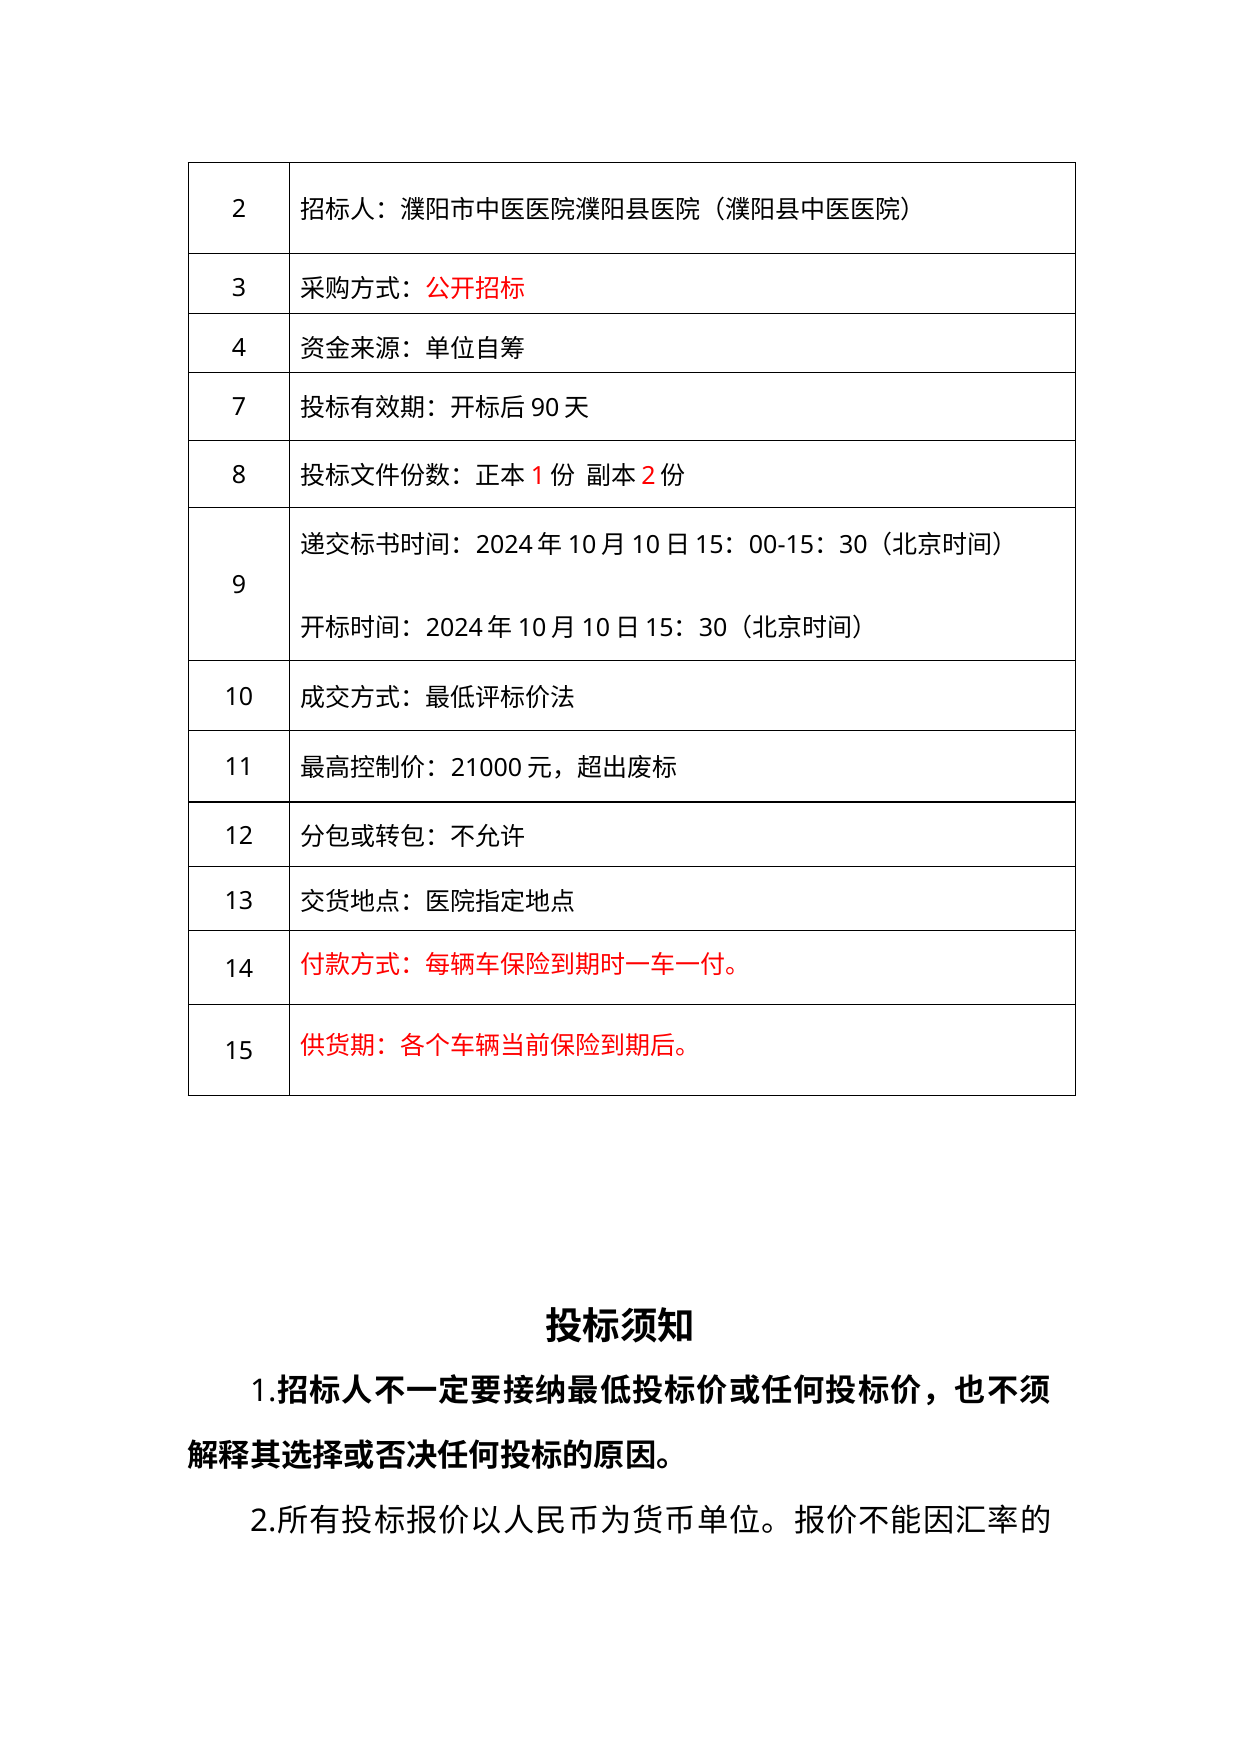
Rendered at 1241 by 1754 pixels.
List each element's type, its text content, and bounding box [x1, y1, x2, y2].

table_cell 7 [189, 373, 289, 440]
table_cell 13 [189, 867, 289, 929]
table_cell 供货期：各个车辆当前保险到期后。 [290, 1005, 1075, 1094]
table_cell 15 [189, 1005, 289, 1094]
table_cell 9 [189, 508, 289, 660]
table_cell 3 [189, 254, 289, 313]
table_cell 最高控制价：21000元，超出废标 [290, 731, 1075, 801]
table_cell 2 [189, 163, 289, 253]
table_cell 14 [189, 931, 289, 1004]
table_cell 资金来源：单位自筹 [290, 314, 1075, 372]
table_cell 付款方式：每辆车保险到期时一车一付。 [290, 931, 1075, 1004]
table_cell 分包或转包：不允许 [290, 803, 1075, 866]
table_cell 成交方式：最低评标价法 [290, 661, 1075, 730]
table_cell 投标有效期：开标后90天 [290, 373, 1075, 440]
table_cell 10 [189, 661, 289, 730]
table_cell 11 [189, 731, 289, 801]
table_cell 12 [189, 803, 289, 866]
table_cell 交货地点：医院指定地点 [290, 867, 1075, 929]
text 1.招标人不一定要接纳最低投标价或任何投标价，也不须解释其选择或否决任何投标的原因。 [187, 1356, 1053, 1486]
table_cell 招标人：濮阳市中医医院濮阳县医院（濮阳县中医医院） 地址：濮阳县帝舜大道（南二环）与工业路交叉口西北角 [290, 163, 1075, 253]
table_cell 4 [189, 314, 289, 372]
table_cell 采购方式：公开招标 [290, 254, 1075, 313]
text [187, 1486, 1053, 1551]
table_cell 递交标书时间：2024年10月10日15：00-15：30（北京时间） 开标时间：2024年10月10日15：30（北京时间） 开标地点：濮阳市中医医院濮阳县医院北住院楼一楼会议室 [290, 508, 1075, 660]
table_cell 投标文件份数：正本1份 副本2份 [290, 441, 1075, 507]
table_cell 8 [189, 441, 289, 507]
text 投标须知 [187, 1291, 1053, 1356]
